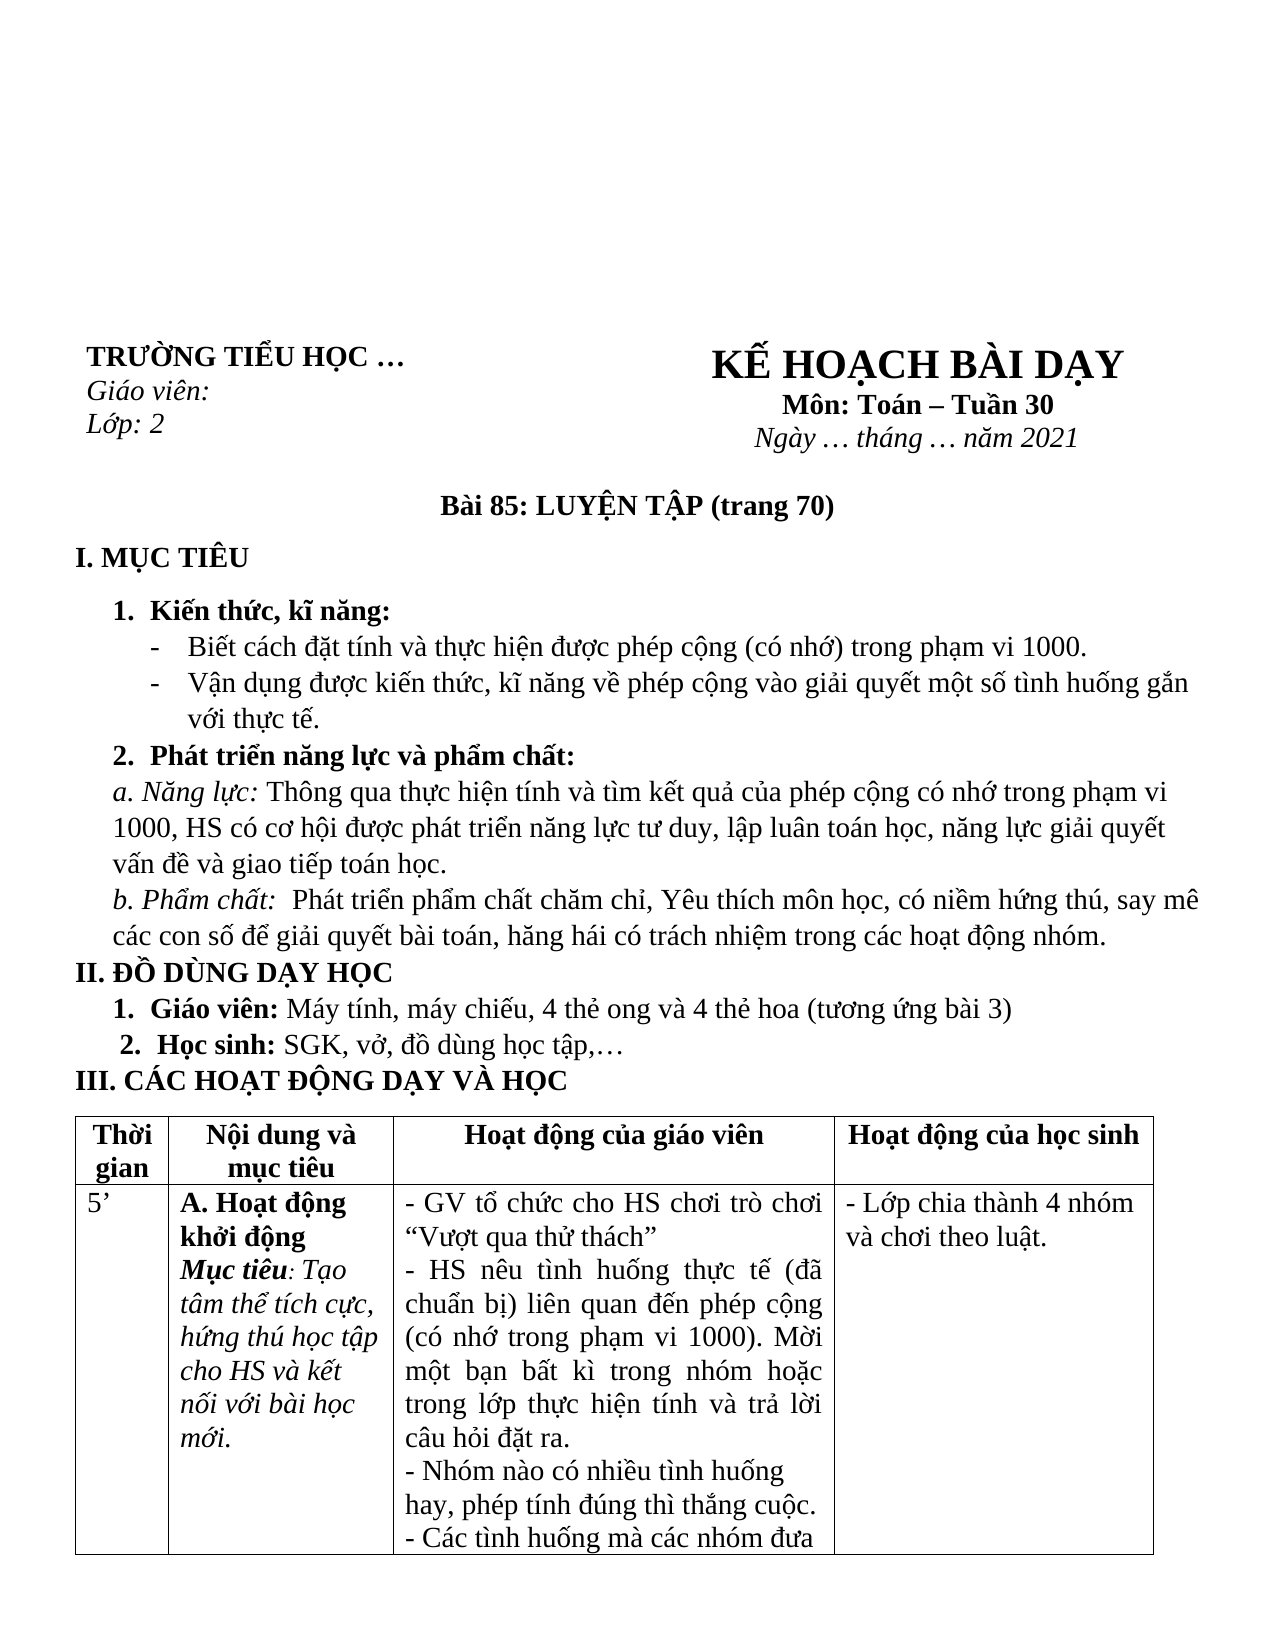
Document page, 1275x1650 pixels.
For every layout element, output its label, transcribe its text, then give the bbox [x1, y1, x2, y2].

text II. ĐỒ DÙNG DẠY HỌC [75, 955, 1200, 988]
list Học sinh: SGK, vở, đồ dùng học tập,… [119, 1027, 1200, 1061]
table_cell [394, 1185, 834, 1554]
list Vận dụng được kiến thức, kĩ năng về phép cộng vào giải quyết một số tình huống gắn với thực tế. [150, 666, 1200, 735]
table_cell 5’ [76, 1185, 168, 1554]
table_header KẾ HOẠCH BÀI DẠY Môn: Toán – Tuần 30 Ngày … tháng … năm 2021 [637, 339, 1199, 488]
list Giáo viên: Máy tính, máy chiếu, 4 thẻ ong và 4 thẻ hoa (tương ứng bài 3) [112, 991, 1200, 1024]
text I. MỤC TIÊU [75, 540, 1200, 574]
table_header TRƯỜNG TIỂU HỌC … Giáo viên: Lớp: 2 [75, 339, 637, 488]
table_header Nội dung và mục tiêu [169, 1117, 393, 1184]
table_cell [169, 1185, 393, 1554]
list Kiến thức, kĩ năng: [112, 593, 1200, 627]
list Phát triển năng lực và phẩm chất: [112, 738, 1200, 771]
table_header Hoạt động của học sinh [835, 1117, 1153, 1184]
text a. Năng lực: Thông qua thực hiện tính và tìm kết quả của phép cộng có nhớ trong phạm vi 1000, HS có cơ hội được phát triển năng lực tư duy, lập luân toán học, năng lực giải quyết vấn đề và giao tiếp toán học. [112, 774, 1200, 880]
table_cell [835, 1185, 1153, 1554]
list Biết cách đặt tính và thực hiện được phép cộng (có nhớ) trong phạm vi 1000. [150, 629, 1200, 663]
text b. Phẩm chất: Phát triển phẩm chất chăm chỉ, Yêu thích môn học, có niềm hứng thú, say mê các con số để giải quyết bài toán, hăng hái có trách nhiệm trong các hoạt động nhóm. [112, 882, 1200, 952]
text III. CÁC HOẠT ĐỘNG DẠY VÀ HỌC [75, 1063, 1200, 1097]
table_header Hoạt động của giáo viên [394, 1117, 834, 1184]
text Bài 85: LUYỆN TẬP (trang 70) [75, 488, 1200, 521]
table_header Thời gian [76, 1117, 168, 1184]
